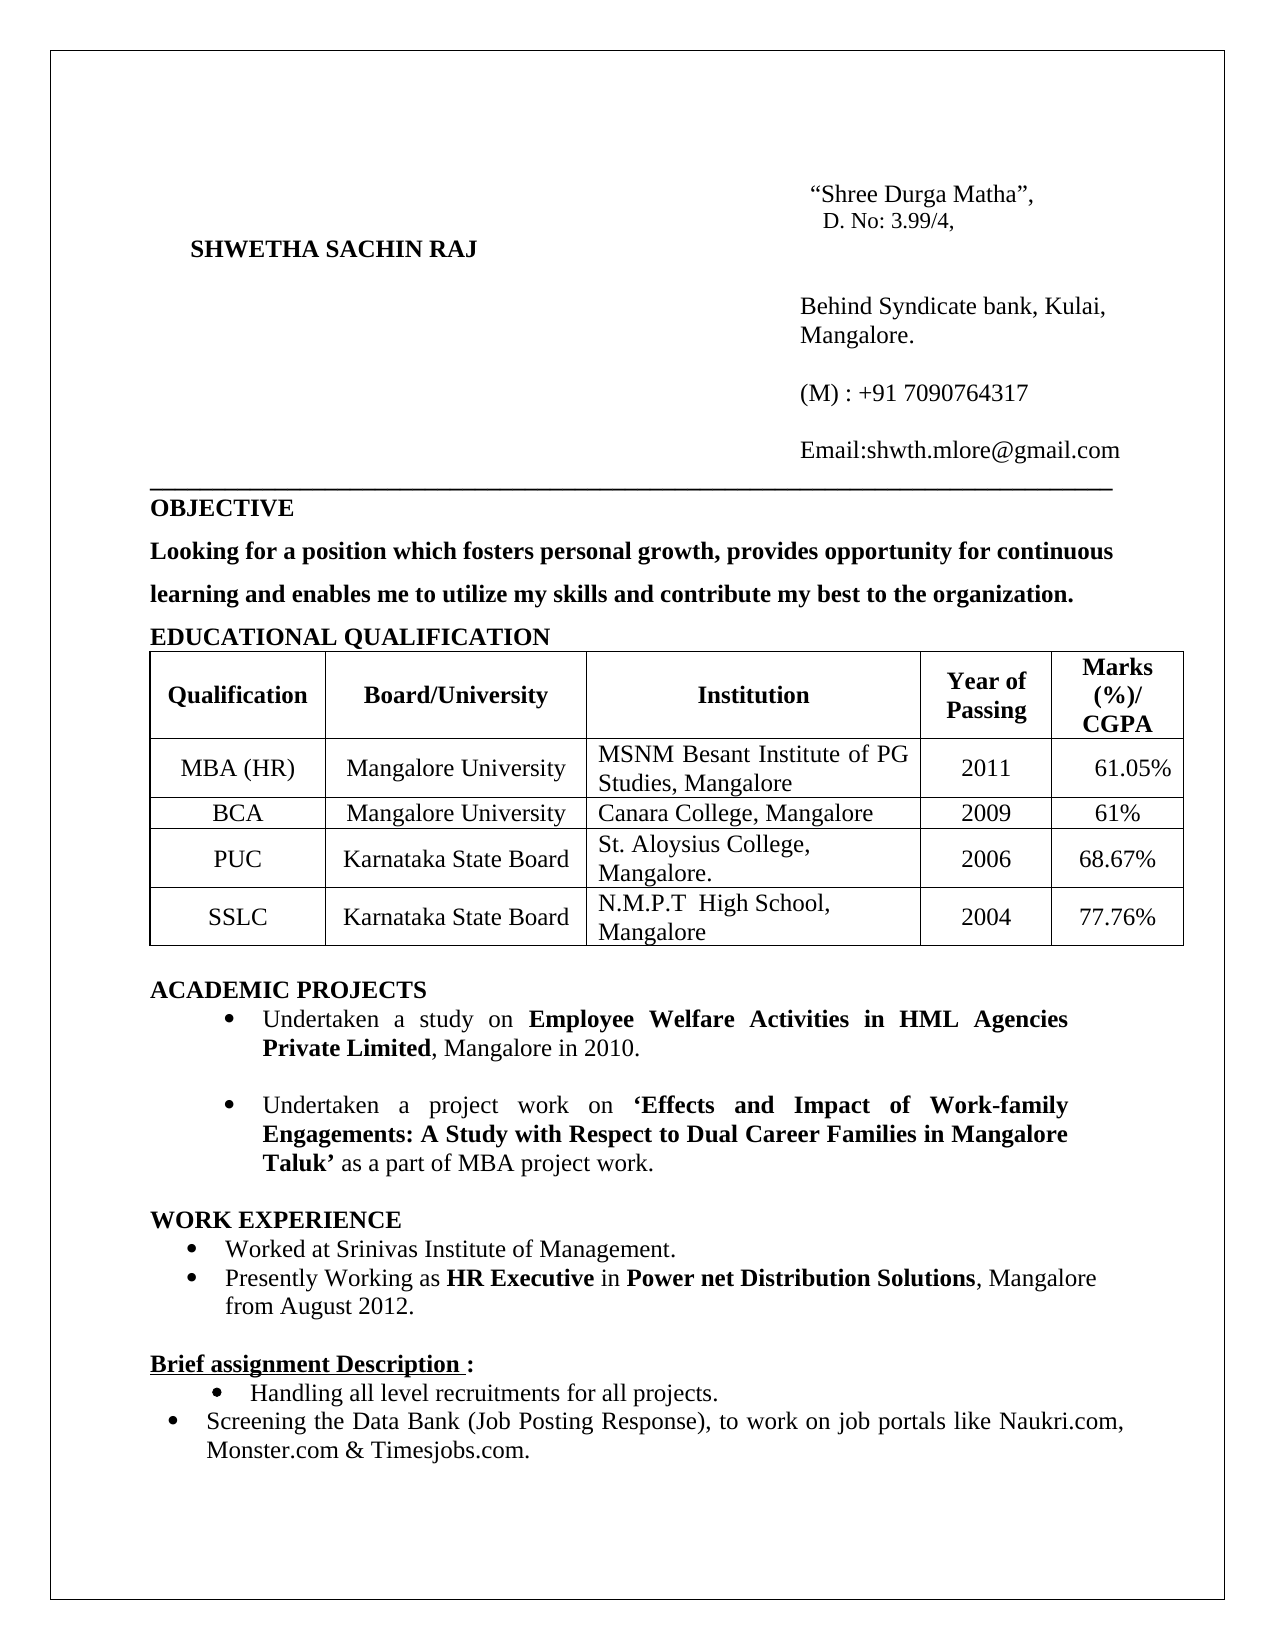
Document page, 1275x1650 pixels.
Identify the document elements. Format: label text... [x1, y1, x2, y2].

table_cell BCA [151, 798, 325, 828]
table_cell Mangalore University [326, 798, 586, 828]
table_cell MSNM Besant Institute of PG Studies, Mangalore [587, 739, 920, 797]
table_cell Karnataka State Board [326, 888, 586, 945]
table_cell N.M.P.T High School, Mangalore [587, 888, 920, 945]
text OBJECTIVE [150, 493, 1125, 521]
table_header Qualification [151, 652, 325, 738]
subtitle ACADEMIC PROJECTS [150, 975, 1125, 1004]
table_cell Mangalore University [326, 739, 586, 797]
text Mangalore. [225, 320, 1125, 349]
table_header Institution [587, 652, 920, 738]
list Presently Working as HR Executive in Power net Distribution Solutions, Mangalore from August 2012. [187, 1263, 1125, 1320]
table_cell Karnataka State Board [326, 829, 586, 887]
table_header Year of Passing [921, 652, 1051, 738]
text “Shree Durga Matha”, [150, 179, 1125, 207]
list Undertaken a project work on ‘Effects and Impact of Work-family Engagements: A Study with Respect to Dual Career Families in Mangalore Taluk’ as a part of MBA project work. [225, 1090, 1069, 1176]
list Handling all level recruitments for all projects. [212, 1378, 1125, 1406]
text Behind Syndicate bank, Kulai, [225, 291, 1125, 320]
table_cell 68.67% [1052, 829, 1183, 887]
text Looking for a position which fosters personal growth, provides opportunity for continuous learning and enables me to utilize my skills and contribute my best to the organization. [150, 536, 1125, 608]
table_cell SSLC [151, 888, 325, 945]
text WORK EXPERIENCE [150, 1205, 1125, 1234]
table_cell 2011 [921, 739, 1051, 797]
list Screening the Data Bank (Job Posting Response), to work on job portals like Naukri.com, Monster.com & Timesjobs.com. [169, 1406, 1125, 1464]
table_cell 77.76% [1052, 888, 1183, 945]
table_cell 2004 [921, 888, 1051, 945]
text EDUCATIONAL QUALIFICATION [150, 622, 1125, 651]
table_cell PUC [151, 829, 325, 887]
table_header Marks (%)/ CGPA [1052, 652, 1183, 738]
text Brief assignment Description : [150, 1349, 1125, 1378]
table_cell St. Aloysius College, Mangalore. [587, 829, 920, 887]
text SHWETHA SACHIN RAJ [150, 234, 1125, 263]
table_header Board/University [326, 652, 586, 738]
list Undertaken a study on Employee Welfare Activities in HML Agencies Private Limited, Mangalore in 2010. [225, 1004, 1069, 1061]
list Worked at Srinivas Institute of Management. [187, 1234, 1125, 1263]
table_cell Canara College, Mangalore [587, 798, 920, 828]
table_cell 61% [1052, 798, 1183, 828]
text D. No: 3.99/4, [150, 207, 1125, 234]
text _____________________________________________________________________________ [150, 464, 1125, 493]
table_cell 2009 [921, 798, 1051, 828]
table_cell MBA (HR) [151, 739, 325, 797]
table_cell 2006 [921, 829, 1051, 887]
table_cell 61.05% [1052, 739, 1183, 797]
text Email:shwth.mlore@gmail.com [150, 435, 1125, 464]
text (M) : +91 7090764317 [225, 378, 1125, 406]
